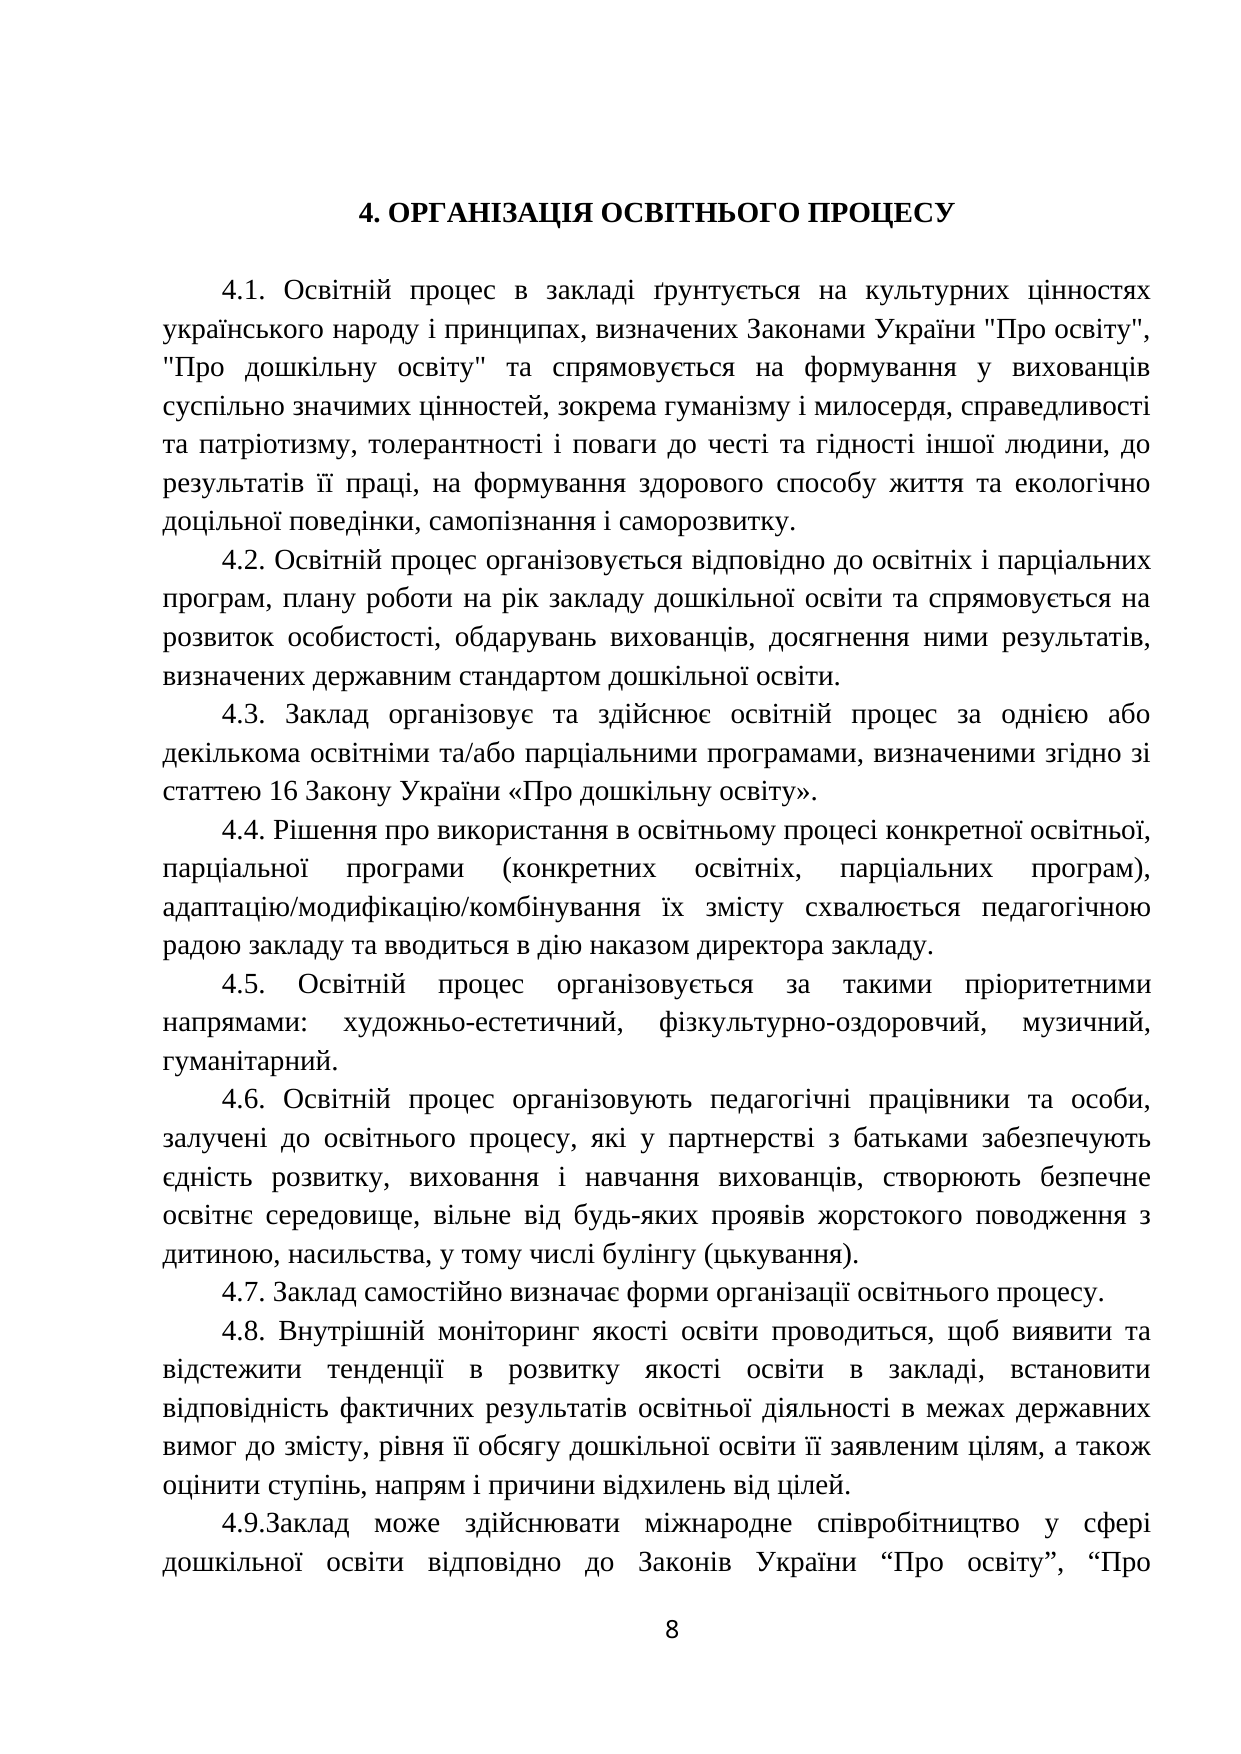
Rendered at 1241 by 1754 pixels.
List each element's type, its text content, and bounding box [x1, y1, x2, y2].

text 4.4. Рішення про використання в освітньому процесі конкретної освітньої, парціальної програми (конкретних освітніх, парціальних програм), адаптацію/модифікацію/комбінування їх змісту схвалюється педагогічною радою закладу та вводиться в дію наказом директора закладу. [162, 812, 1152, 961]
text 4.8. Внутрішній моніторинг якості освіти проводиться, щоб виявити та відстежити тенденції в розвитку якості освіти в закладі, встановити відповідність фактичних результатів освітньої діяльності в межах державних вимог до змісту, рівня її обсягу дошкільної освіти її заявленим цілям, а також оцінити ступінь, напрям і причини відхилень від цілей. [162, 1313, 1152, 1501]
text 4. ОРГАНІЗАЦІЯ ОСВІТНЬОГО ПРОЦЕСУ [162, 195, 1152, 229]
text 4.1. Освітній процес в закладі ґрунтується на культурних цінностях українського народу і принципах, визначених Законами України "Про освіту", "Про дошкільну освіту" та спрямовується на формування у вихованців суспільно значимих цінностей, зокрема гуманізму і милосердя, справедливості та патріотизму, толерантності і поваги до честі та гідності іншої людини, до результатів її праці, на формування здорового способу життя та екологічно доцільної поведінки, самопізнання і саморозвитку. [162, 272, 1152, 537]
text 4.7. Заклад самостійно визначає форми організації освітнього процесу. [162, 1274, 1152, 1308]
text 4.3. Заклад організовує та здійснює освітній процес за однією або декількома освітніми та/або парціальними програмами, визначеними згідно зі статтею 16 Закону України «Про дошкільну освіту». [162, 696, 1152, 807]
text 4.2. Освітній процес організовується відповідно до освітніх і парціальних програм, плану роботи на рік закладу дошкільної освіти та спрямовується на розвиток особистості, обдарувань вихованців, досягнення ними результатів, визначених державним стандартом дошкільної освіти. [162, 542, 1152, 691]
text 4.6. Освітній процес організовують педагогічні працівники та особи, залучені до освітнього процесу, які у партнерстві з батьками забезпечують єдність розвитку, виховання і навчання вихованців, створюють безпечне освітнє середовище, вільне від будь-яких проявів жорстокого поводження з дитиною, насильства, у тому числі булінгу (цькування). [162, 1082, 1152, 1269]
text 4.5. Освітній процес організовується за такими пріоритетними напрямами: художньо-естетичний, фізкультурно-оздоровчий, музичний, гуманітарний. [162, 966, 1152, 1077]
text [162, 1506, 1152, 1578]
